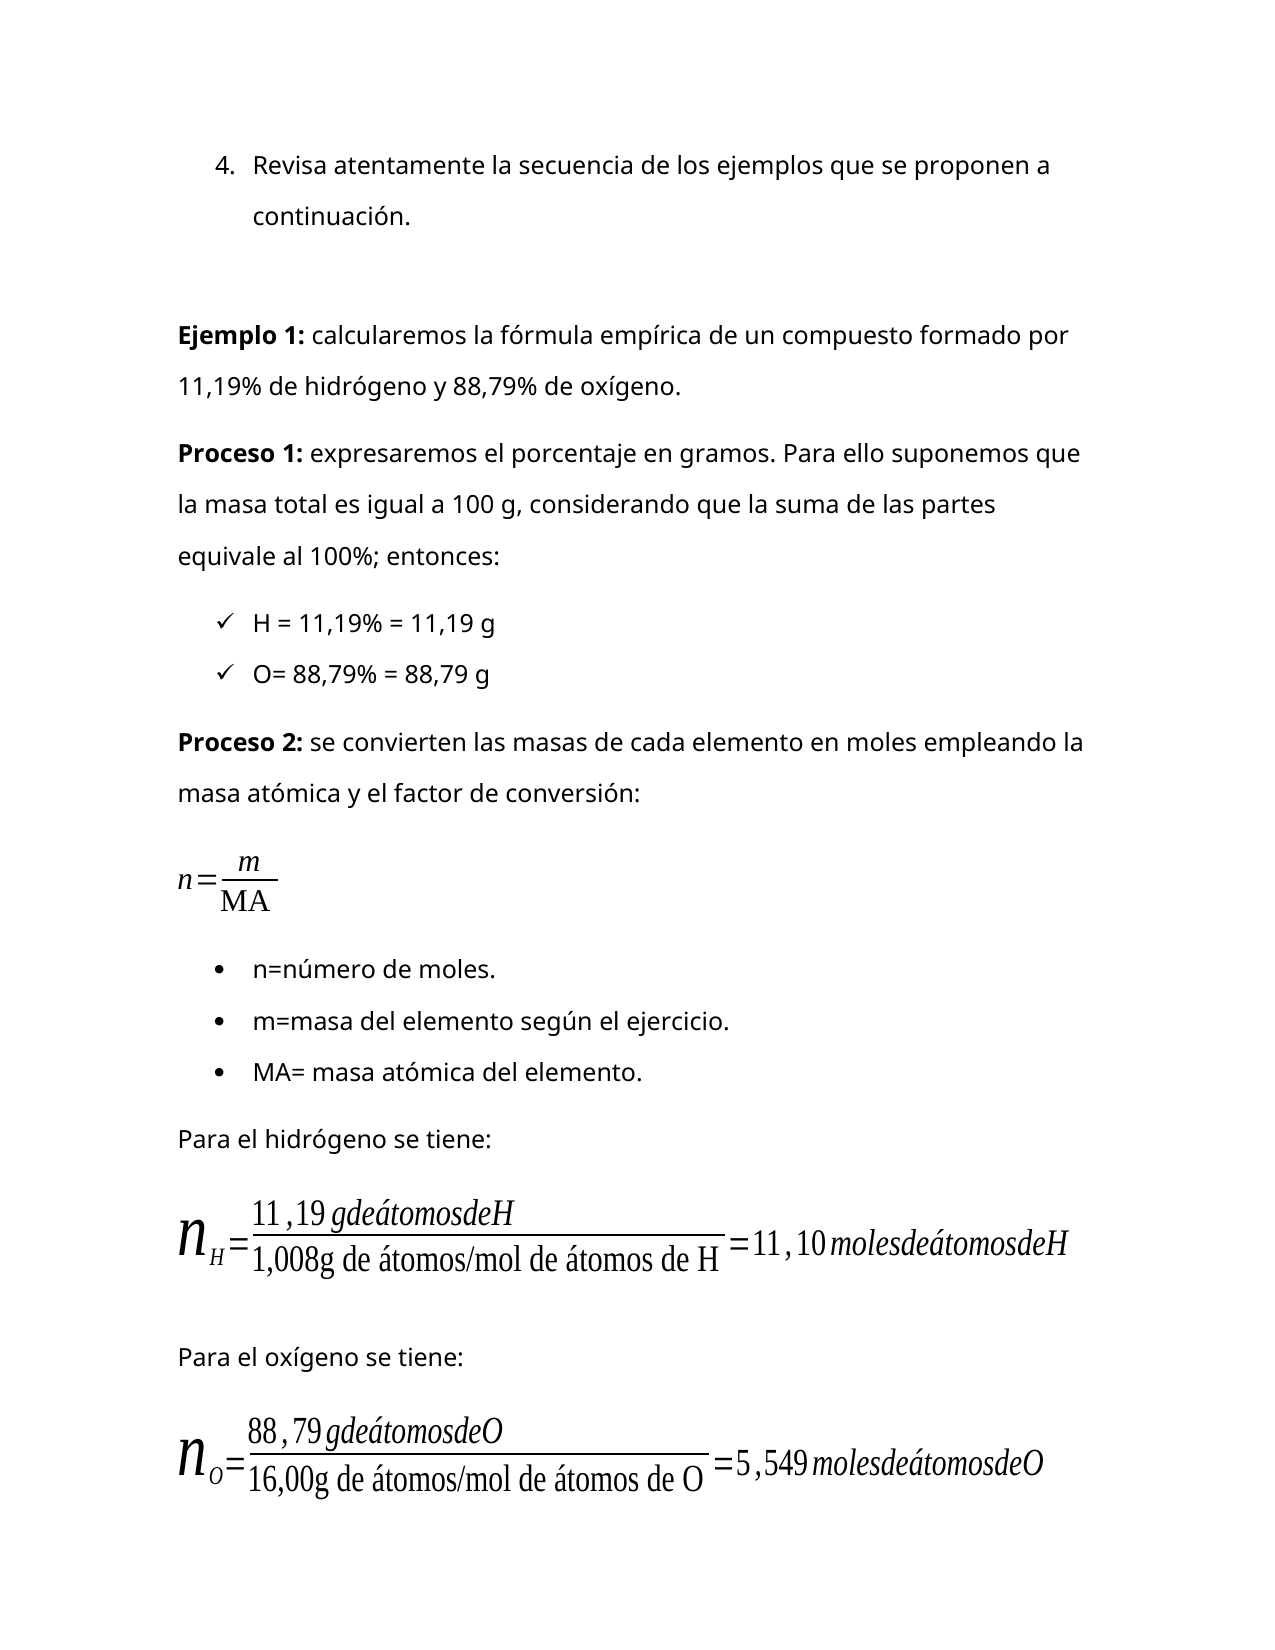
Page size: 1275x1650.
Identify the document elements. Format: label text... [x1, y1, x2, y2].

text Ejemplo 1: calcularemos la fórmula empírica de un compuesto formado por 11,19% de hidrógeno y 88,79% de oxígeno. [177, 317, 1098, 402]
text Para el oxígeno se tiene: [177, 1189, 1098, 1374]
list H = 11,19% = 11,19 g [215, 606, 1098, 640]
list MA= masa atómica del elemento. [215, 1054, 1098, 1088]
list Revisa atentamente la secuencia de los ejemplos que se proponen a continuación. [215, 148, 1098, 233]
text Para el hidrógeno se tiene: [177, 1122, 1098, 1156]
text Proceso 2: se convierten las masas de cada elemento en moles empleando la masa atómica y el factor de conversión: [177, 725, 1098, 810]
list O= 88,79% = 88,79 g [215, 657, 1098, 691]
list m=masa del elemento según el ejercicio. [215, 1003, 1098, 1037]
text Proceso 1: expresaremos el porcentaje en gramos. Para ello suponemos que la masa total es igual a 100 g, considerando que la suma de las partes equivale al 100%; entonces: [177, 436, 1098, 572]
list n=número de moles. [215, 952, 1098, 986]
